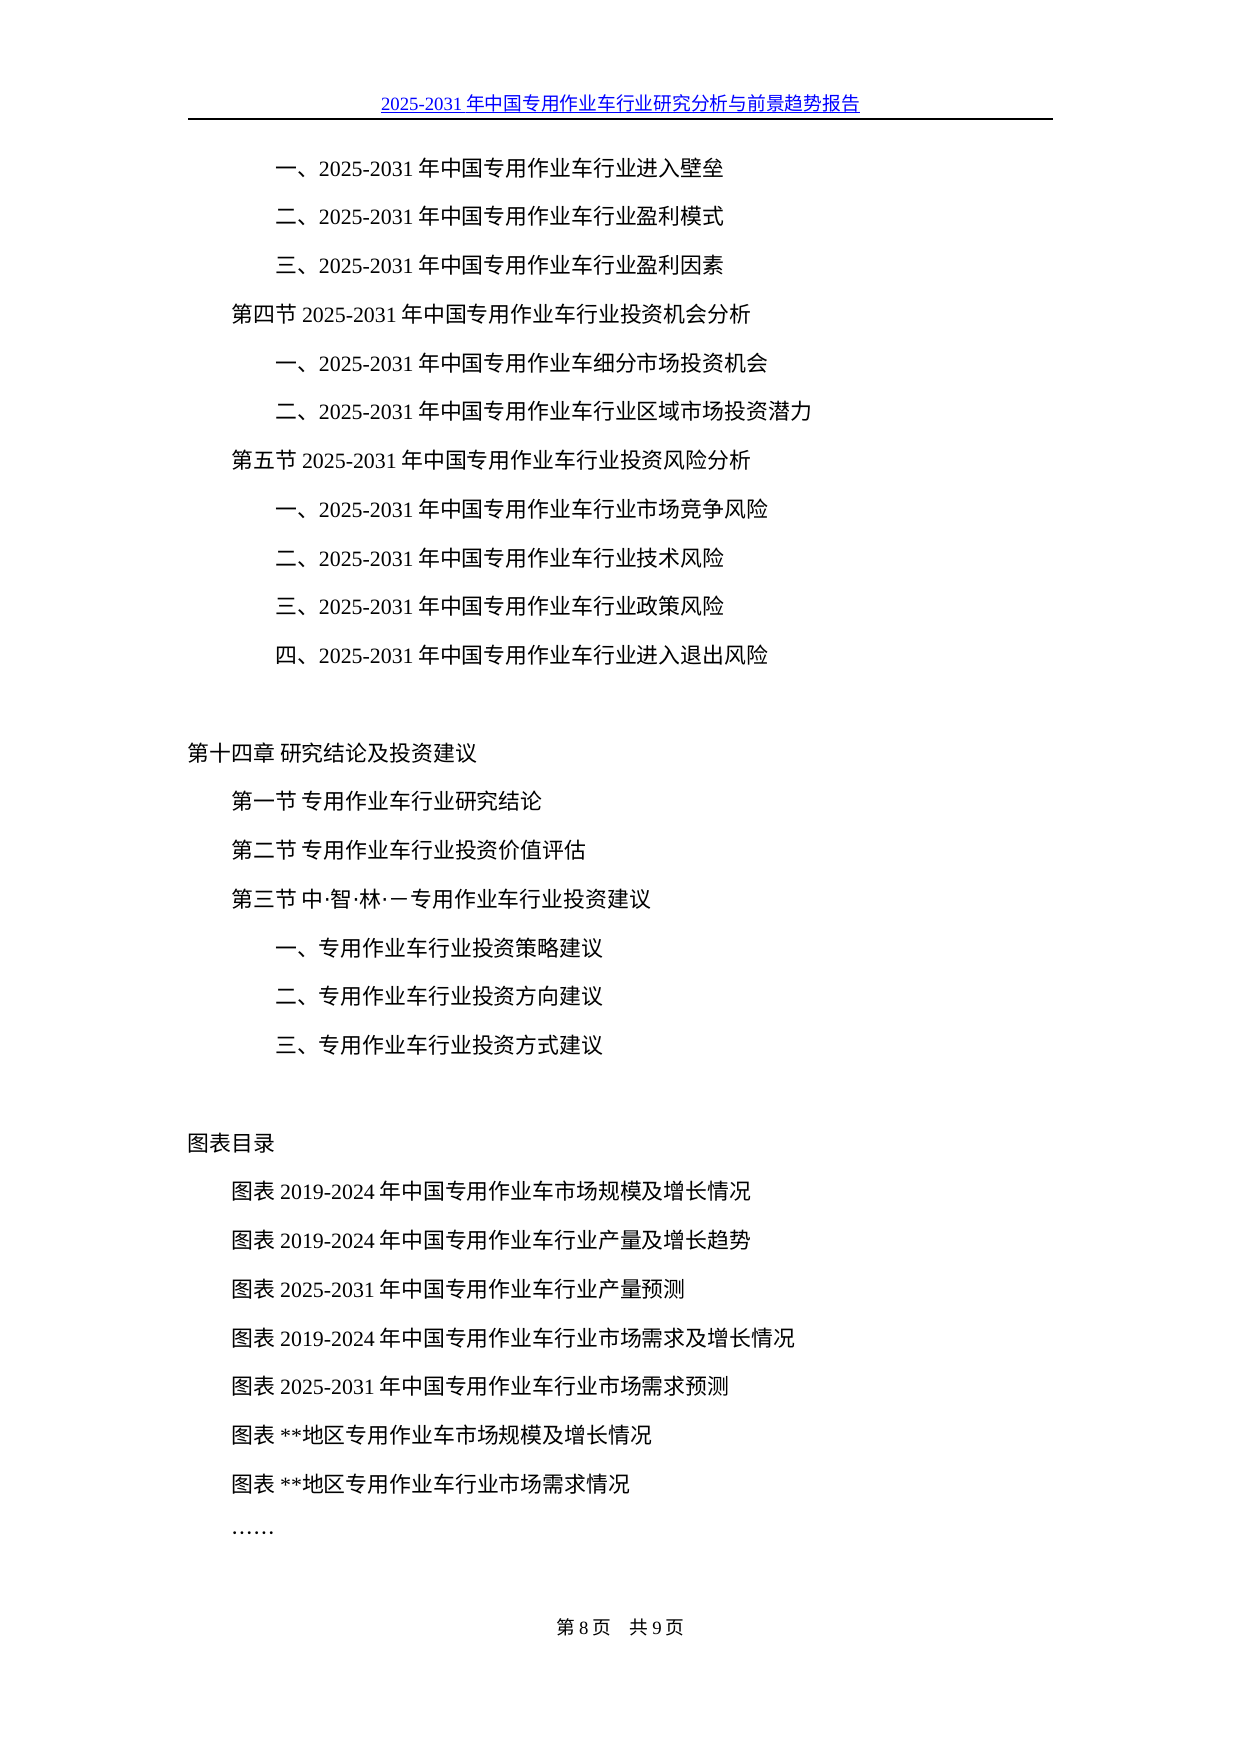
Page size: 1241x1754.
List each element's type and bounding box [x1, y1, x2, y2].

text [187, 150, 1053, 1548]
